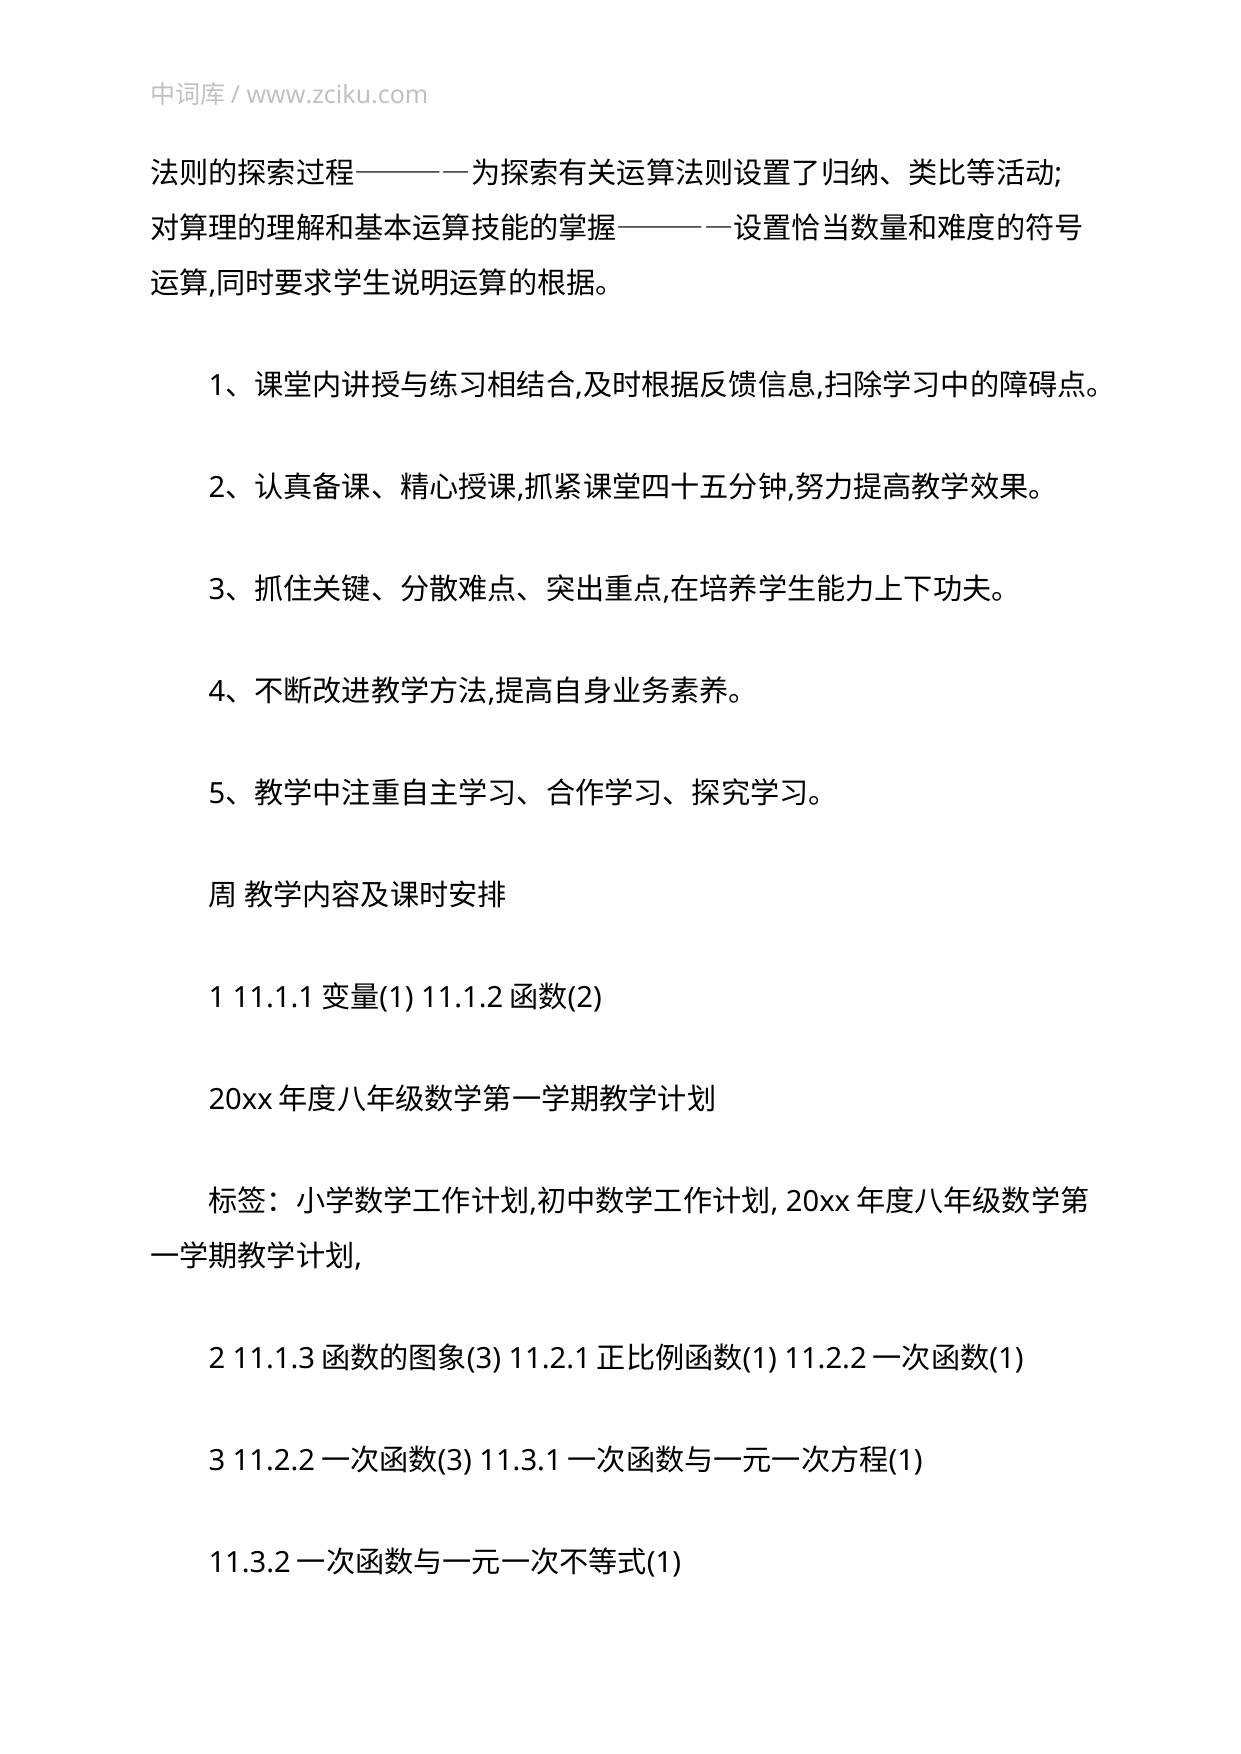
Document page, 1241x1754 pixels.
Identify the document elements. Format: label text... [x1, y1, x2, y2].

text 2 11.1.3函数的图象(3) 11.2.1正比例函数(1) 11.2.2一次函数(1) [150, 1334, 1090, 1377]
text 周 教学内容及课时安排 [150, 872, 1090, 914]
text 1、课堂内讲授与练习相结合,及时根据反馈信息,扫除学习中的障碍点。 [150, 362, 1090, 404]
text 2、认真备课、精心授课,抓紧课堂四十五分钟,努力提高教学效果。 [150, 464, 1090, 506]
text 1 11.1.1变量(1) 11.1.2函数(2) [150, 973, 1090, 1016]
text 4、不断改进教学方法,提高自身业务素养。 [150, 668, 1090, 710]
text 标签：小学数学工作计划,初中数学工作计划, 20xx年度八年级数学第一学期教学计划, [150, 1177, 1090, 1275]
text 5、教学中注重自主学习、合作学习、探究学习。 [150, 770, 1090, 812]
text 20xx年度八年级数学第一学期教学计划 [150, 1076, 1090, 1118]
text 3 11.2.2一次函数(3) 11.3.1一次函数与一元一次方程(1) [150, 1436, 1090, 1479]
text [150, 150, 1090, 302]
text 3、抓住关键、分散难点、突出重点,在培养学生能力上下功夫。 [150, 566, 1090, 608]
text 11.3.2一次函数与一元一次不等式(1) [150, 1538, 1090, 1581]
